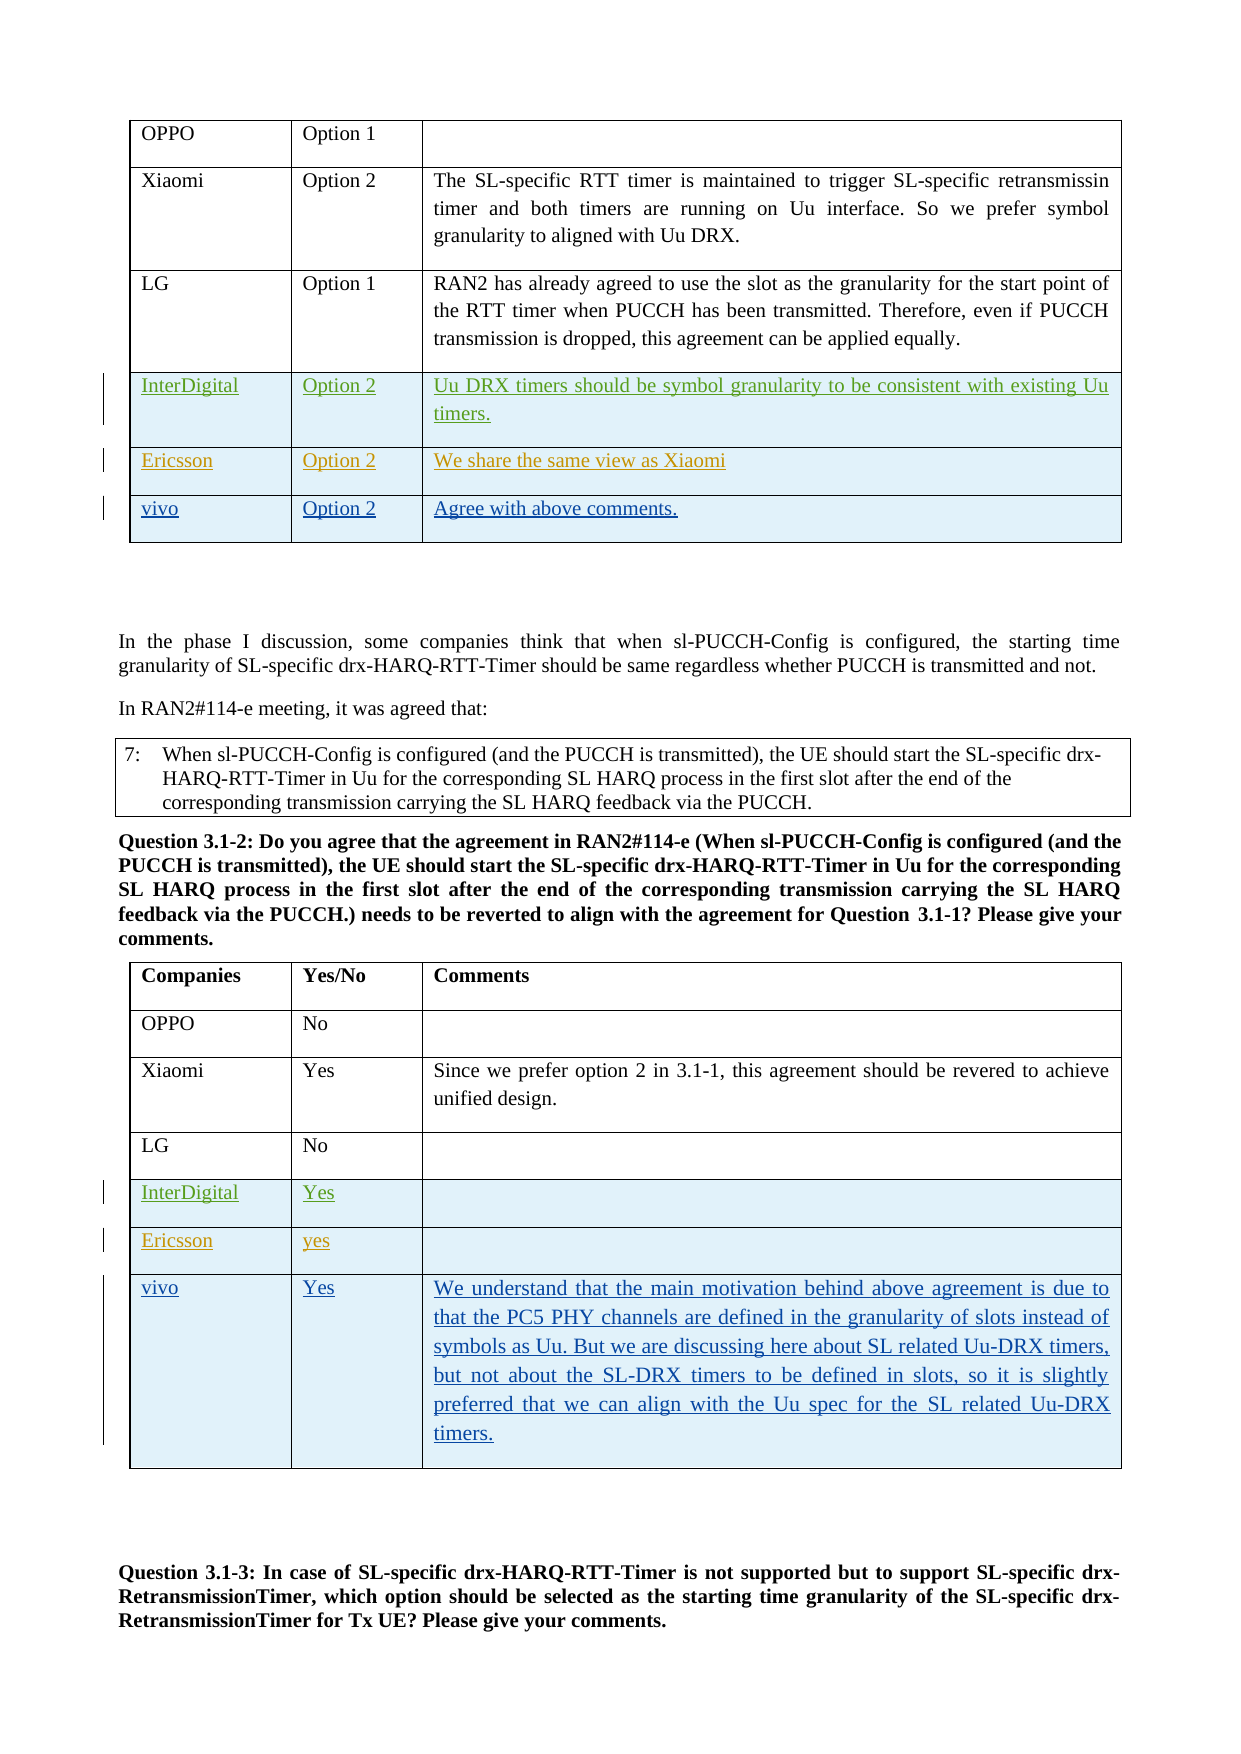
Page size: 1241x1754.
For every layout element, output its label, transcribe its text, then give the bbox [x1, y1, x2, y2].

table_cell [423, 1133, 1121, 1179]
table_cell The SL-specific RTT timer is maintained to trigger SL-specific retransmissin timer and both timers are running on Uu interface. So we prefer symbol granularity to aligned with Uu DRX. [423, 168, 1121, 269]
table_cell LG [131, 271, 291, 372]
table_header Yes/No [292, 963, 422, 1009]
table_cell No [292, 1133, 422, 1179]
table_cell [423, 1011, 1121, 1057]
text In the phase I discussion, some companies think that when sl-PUCCH-Config is configured, the starting time granularity of SL-specific drx-HARQ-RTT-Timer should be same regardless whether PUCCH is transmitted and not. [118, 629, 1122, 677]
table_cell RAN2 has already agreed to use the slot as the granularity for the start point of the RTT timer when PUCCH has been transmitted. Therefore, even if PUCCH transmission is dropped, this agreement can be applied equally. [423, 271, 1121, 372]
table_cell Option 1 [292, 121, 422, 167]
table_cell Yes [292, 1058, 422, 1132]
table_cell Since we prefer option 2 in 3.1-1, this agreement should be revered to achieve unified design. [423, 1058, 1121, 1132]
table_header Companies [131, 963, 291, 1009]
table_cell Xiaomi [131, 1058, 291, 1132]
table_cell [423, 121, 1121, 167]
table_cell Xiaomi [131, 168, 291, 269]
table_cell No [292, 1011, 422, 1057]
table_cell OPPO [131, 121, 291, 167]
text Question 3.1-2: Do you agree that the agreement in RAN2#114-e (When sl-PUCCH-Config is configured (and the PUCCH is transmitted), the UE should start the SL-specific drx-HARQ-RTT-Timer in Uu for the corresponding SL HARQ process in the first slot after the end of the corresponding transmission carrying the SL HARQ feedback via the PUCCH.) needs to be reverted to align with the agreement for Question 3.1-1? Please give your comments. [118, 829, 1122, 949]
table_cell LG [131, 1133, 291, 1179]
table_cell Option 2 [292, 168, 422, 269]
table_cell Option 1 [292, 271, 422, 372]
table_header Comments [423, 963, 1121, 1009]
text Question 3.1-3: In case of SL-specific drx-HARQ-RTT-Timer is not supported but to support SL-specific drx-RetransmissionTimer, which option should be selected as the starting time granularity of the SL-specific drx-RetransmissionTimer for Tx UE? Please give your comments. [118, 1560, 1122, 1632]
text 7: When sl-PUCCH-Config is configured (and the PUCCH is transmitted), the UE should start the SL-specific drx-HARQ-RTT-Timer in Uu for the corresponding SL HARQ process in the first slot after the end of the corresponding transmission carrying the SL HARQ feedback via the PUCCH. [116, 739, 1130, 816]
text In RAN2#114-e meeting, it was agreed that: [118, 696, 1122, 719]
table_cell OPPO [131, 1011, 291, 1057]
